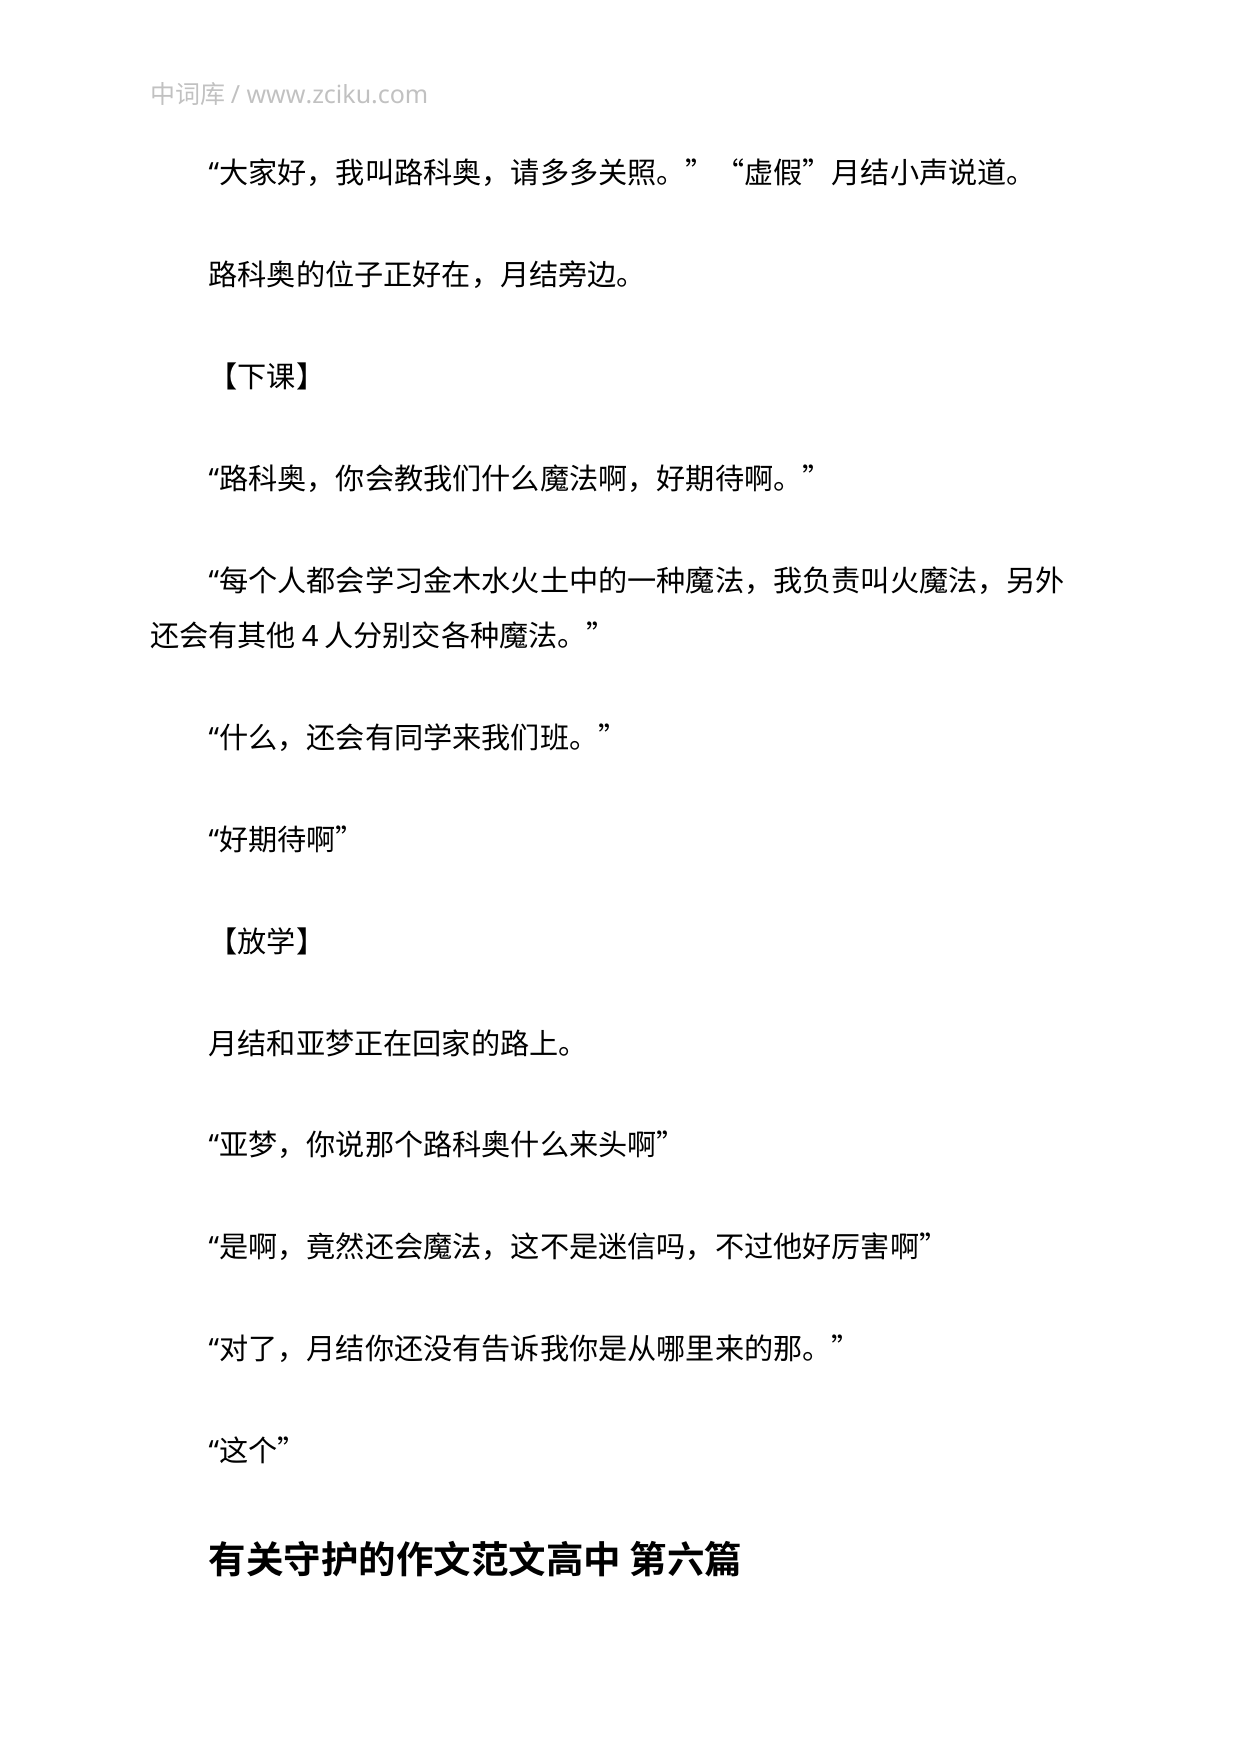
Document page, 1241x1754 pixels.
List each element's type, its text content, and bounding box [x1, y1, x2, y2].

text 路科奥的位子正好在，月结旁边。 [150, 252, 1090, 294]
text “是啊，竟然还会魔法，这不是迷信吗，不过他好厉害啊” [150, 1224, 1090, 1266]
text 【下课】 [150, 354, 1090, 396]
text “亚梦，你说那个路科奥什么来头啊” [150, 1122, 1090, 1164]
text “大家好，我叫路科奥，请多多关照。”“虚假”月结小声说道。 [150, 150, 1090, 192]
text “每个人都会学习金木水火土中的一种魔法，我负责叫火魔法，另外还会有其他4人分别交各种魔法。” [150, 557, 1090, 655]
text “好期待啊” [150, 816, 1090, 859]
text 【放学】 [150, 918, 1090, 961]
text 月结和亚梦正在回家的路上。 [150, 1020, 1090, 1062]
text “什么，还会有同学来我们班。” [150, 714, 1090, 757]
text “这个” [150, 1428, 1090, 1470]
text “对了，月结你还没有告诉我你是从哪里来的那。” [150, 1326, 1090, 1368]
text 有关守护的作文范文高中 第六篇 [150, 1530, 1090, 1584]
text “路科奥，你会教我们什么魔法啊，好期待啊。” [150, 456, 1090, 498]
